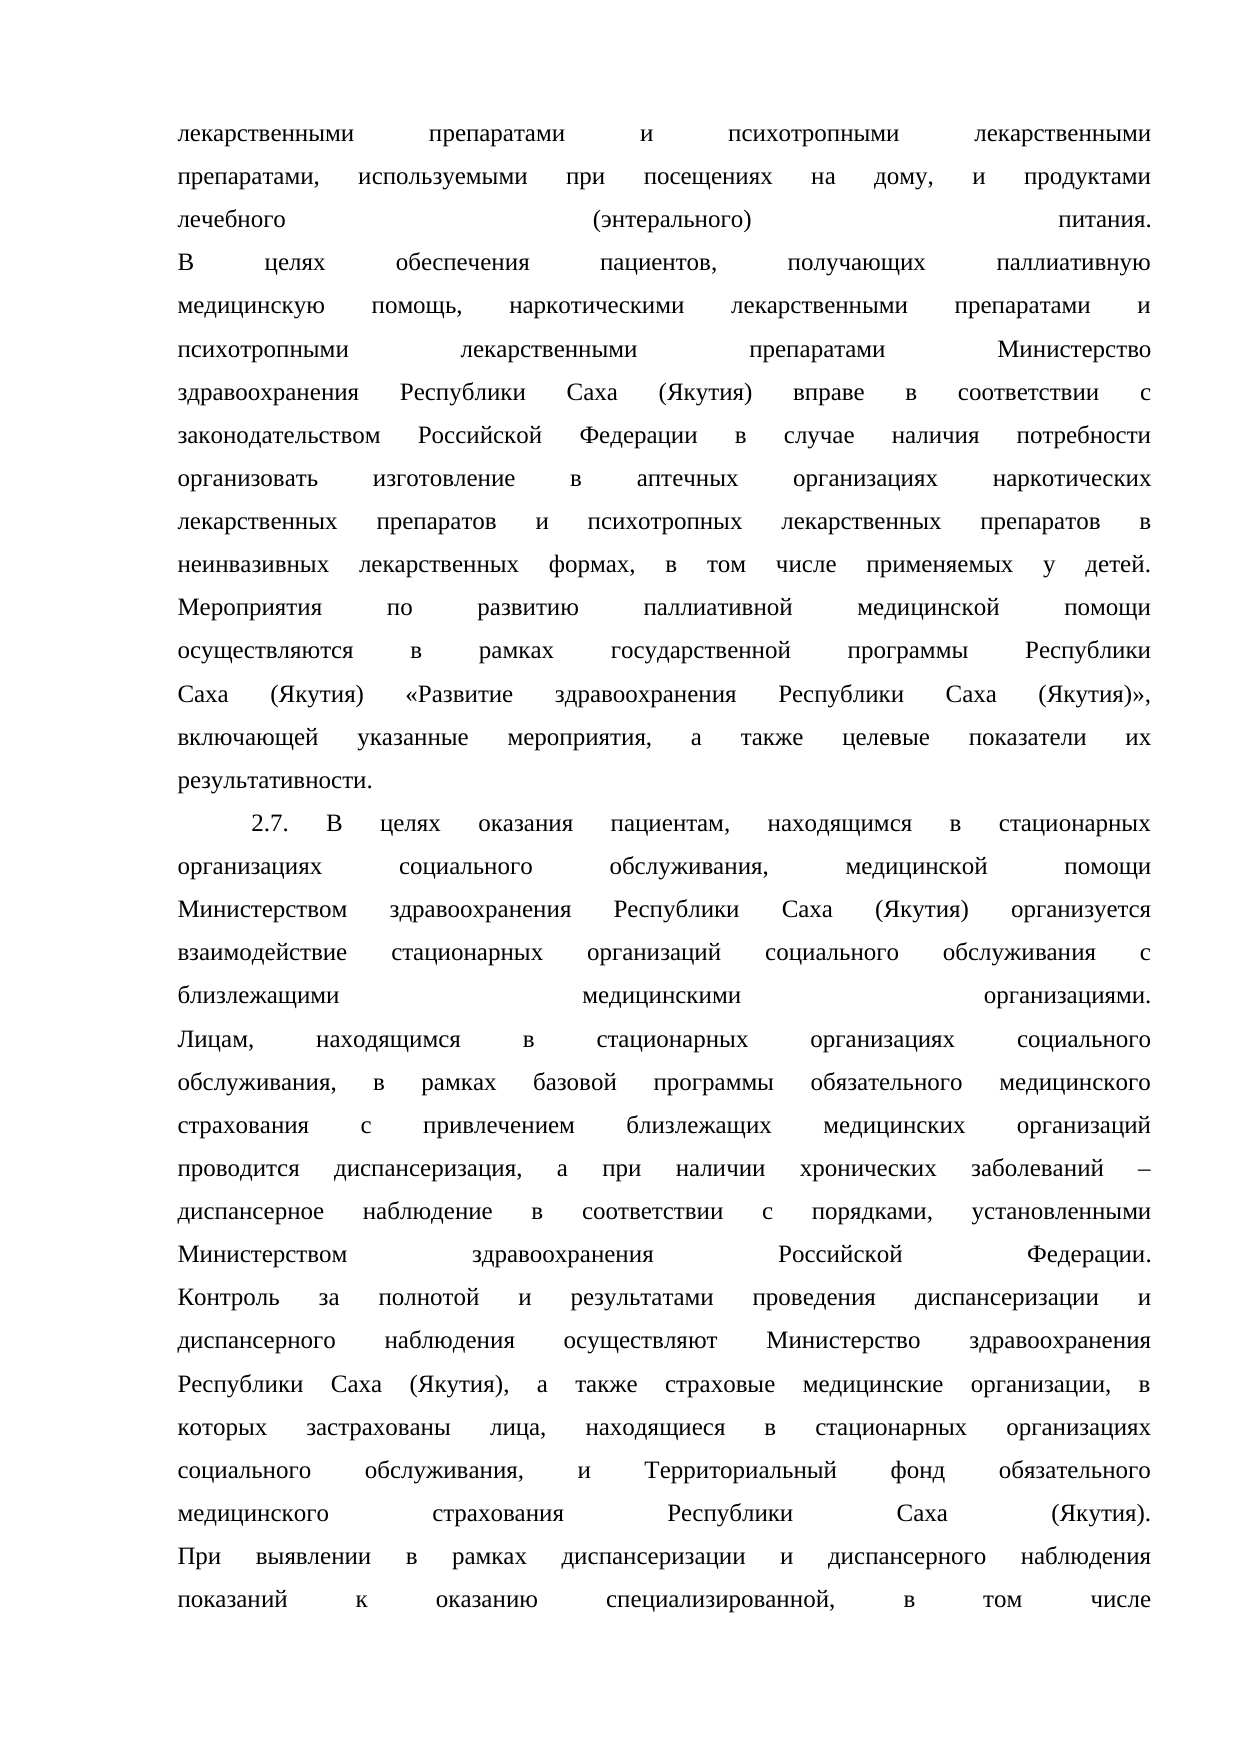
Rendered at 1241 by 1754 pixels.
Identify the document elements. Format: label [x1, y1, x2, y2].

text [177, 808, 1152, 1613]
text [177, 118, 1152, 794]
